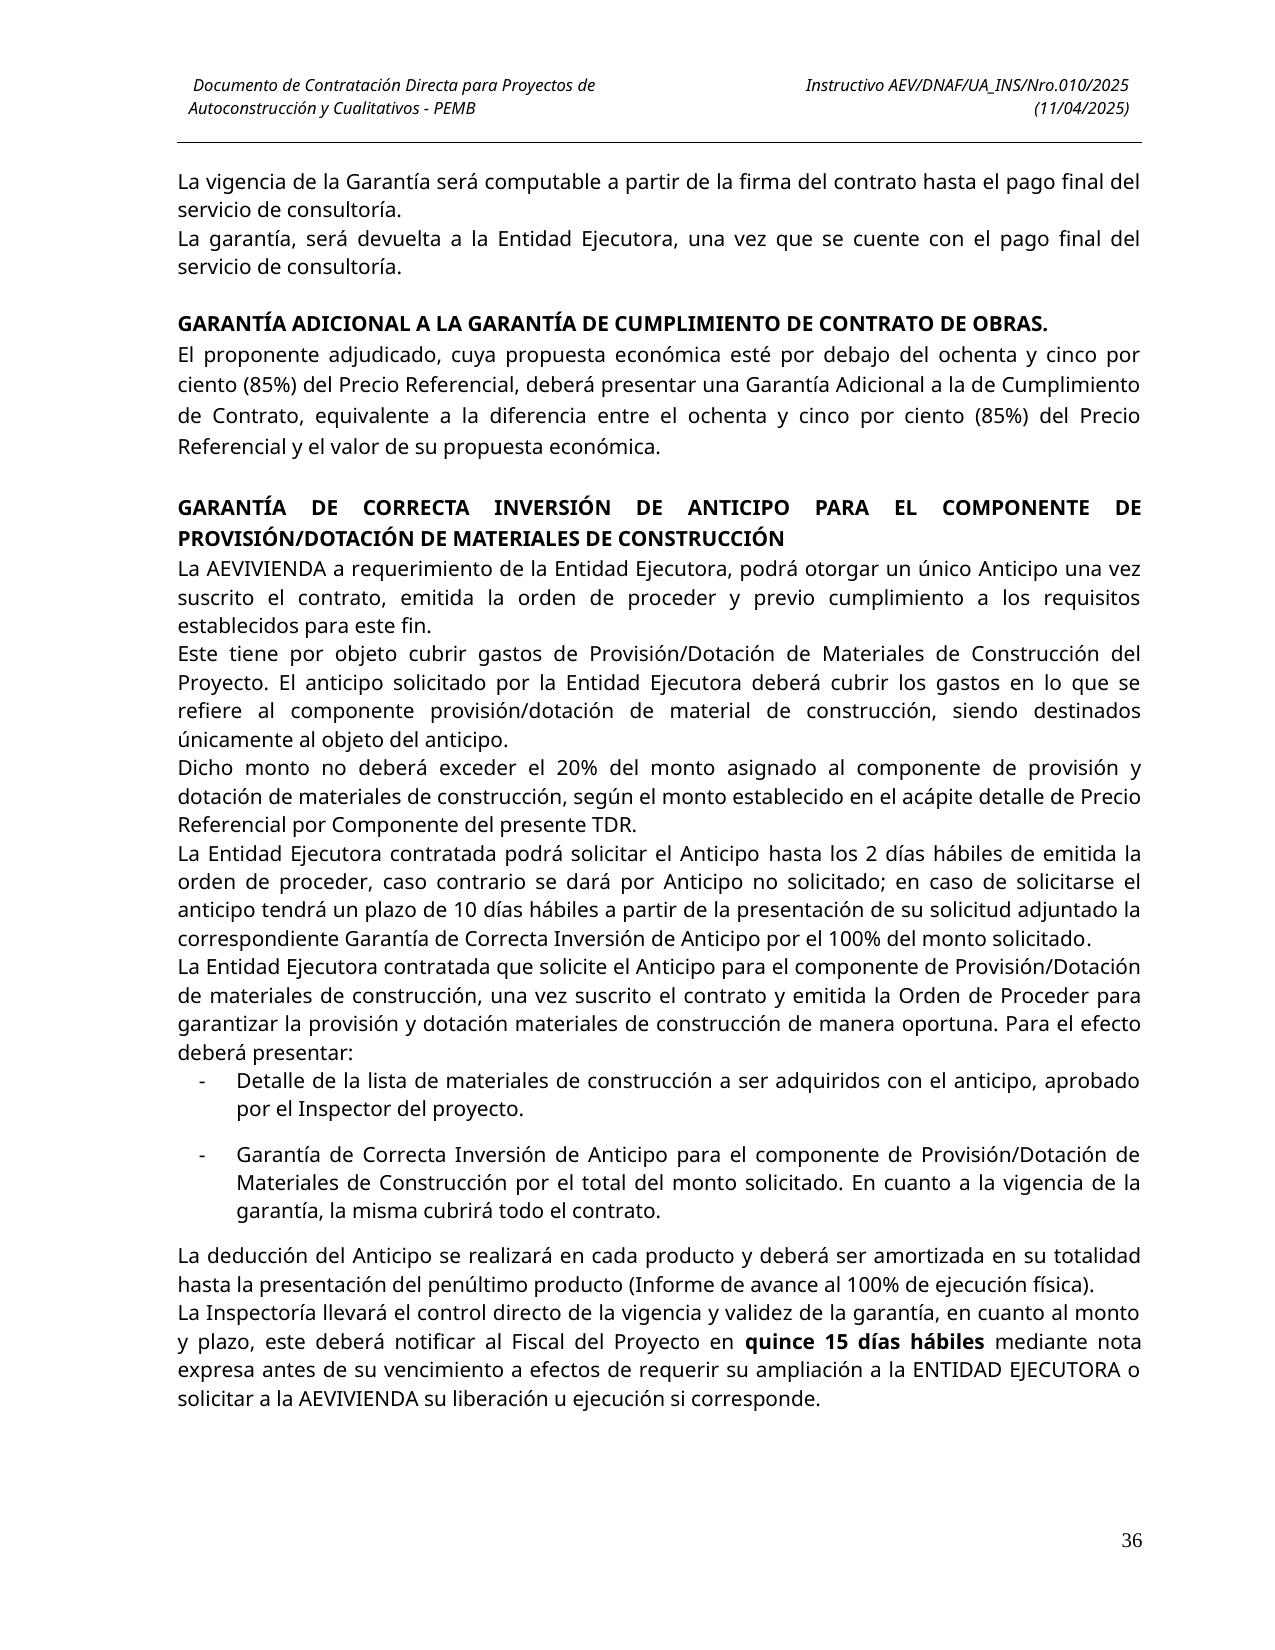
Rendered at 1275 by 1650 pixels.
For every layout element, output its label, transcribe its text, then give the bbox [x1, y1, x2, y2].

text Dicho monto no deberá exceder el 20% del monto asignado al componente de provisión y dotación de materiales de construcción, según el monto establecido en el acápite detalle de Precio Referencial por Componente del presente TDR. [177, 753, 1142, 839]
text GARANTÍA ADICIONAL A LA GARANTÍA DE CUMPLIMIENTO DE CONTRATO DE OBRAS. [177, 309, 1142, 338]
text Este tiene por objeto cubrir gastos de Provisión/Dotación de Materiales de Construcción del Proyecto. El anticipo solicitado por la Entidad Ejecutora deberá cubrir los gastos en lo que se refiere al componente provisión/dotación de material de construcción, siendo destinados únicamente al objeto del anticipo. [177, 639, 1142, 753]
text La AEVIVIENDA a requerimiento de la Entidad Ejecutora, podrá otorgar un único Anticipo una vez suscrito el contrato, emitida la orden de proceder y previo cumplimiento a los requisitos establecidos para este fin. [177, 554, 1142, 639]
text La Inspectoría llevará el control directo de la vigencia y validez de la garantía, en cuanto al monto y plazo, este deberá notificar al Fiscal del Proyecto en quince 15 días hábiles mediante nota expresa antes de su vencimiento a efectos de requerir su ampliación a la ENTIDAD EJECUTORA o solicitar a la AEVIVIENDA su liberación u ejecución si corresponde. [177, 1298, 1142, 1412]
text GARANTÍA DE CORRECTA INVERSIÓN DE ANTICIPO PARA EL COMPONENTE DE PROVISIÓN/DOTACIÓN DE MATERIALES DE CONSTRUCCIÓN [177, 493, 1142, 552]
text La Entidad Ejecutora contratada podrá solicitar el Anticipo hasta los 2 días hábiles de emitida la orden de proceder, caso contrario se dará por Anticipo no solicitado; en caso de solicitarse el anticipo tendrá un plazo de 10 días hábiles a partir de la presentación de su solicitud adjuntado la correspondiente Garantía de Correcta Inversión de Anticipo por el 100% del monto solicitado. [177, 839, 1142, 952]
list Detalle de la lista de materiales de construcción a ser adquiridos con el anticipo, aprobado por el Inspector del proyecto. [199, 1066, 1142, 1123]
text La Entidad Ejecutora contratada que solicite el Anticipo para el componente de Provisión/Dotación de materiales de construcción, una vez suscrito el contrato y emitida la Orden de Proceder para garantizar la provisión y dotación materiales de construcción de manera oportuna. Para el efecto deberá presentar: [177, 952, 1142, 1066]
text La deducción del Anticipo se realizará en cada producto y deberá ser amortizada en su totalidad hasta la presentación del penúltimo producto (Informe de avance al 100% de ejecución física). [177, 1242, 1142, 1298]
text El proponente adjudicado, cuya propuesta económica esté por debajo del ochenta y cinco por ciento (85%) del Precio Referencial, deberá presentar una Garantía Adicional a la de Cumplimiento de Contrato, equivalente a la diferencia entre el ochenta y cinco por ciento (85%) del Precio Referencial y el valor de su propuesta económica. [177, 340, 1142, 460]
list Garantía de Correcta Inversión de Anticipo para el componente de Provisión/Dotación de Materiales de Construcción por el total del monto solicitado. En cuanto a la vigencia de la garantía, la misma cubrirá todo el contrato. [199, 1140, 1142, 1225]
text La garantía, será devuelta a la Entidad Ejecutora, una vez que se cuente con el pago final del servicio de consultoría. [177, 224, 1142, 281]
text La vigencia de la Garantía será computable a partir de la firma del contrato hasta el pago final del servicio de consultoría. [177, 167, 1142, 224]
